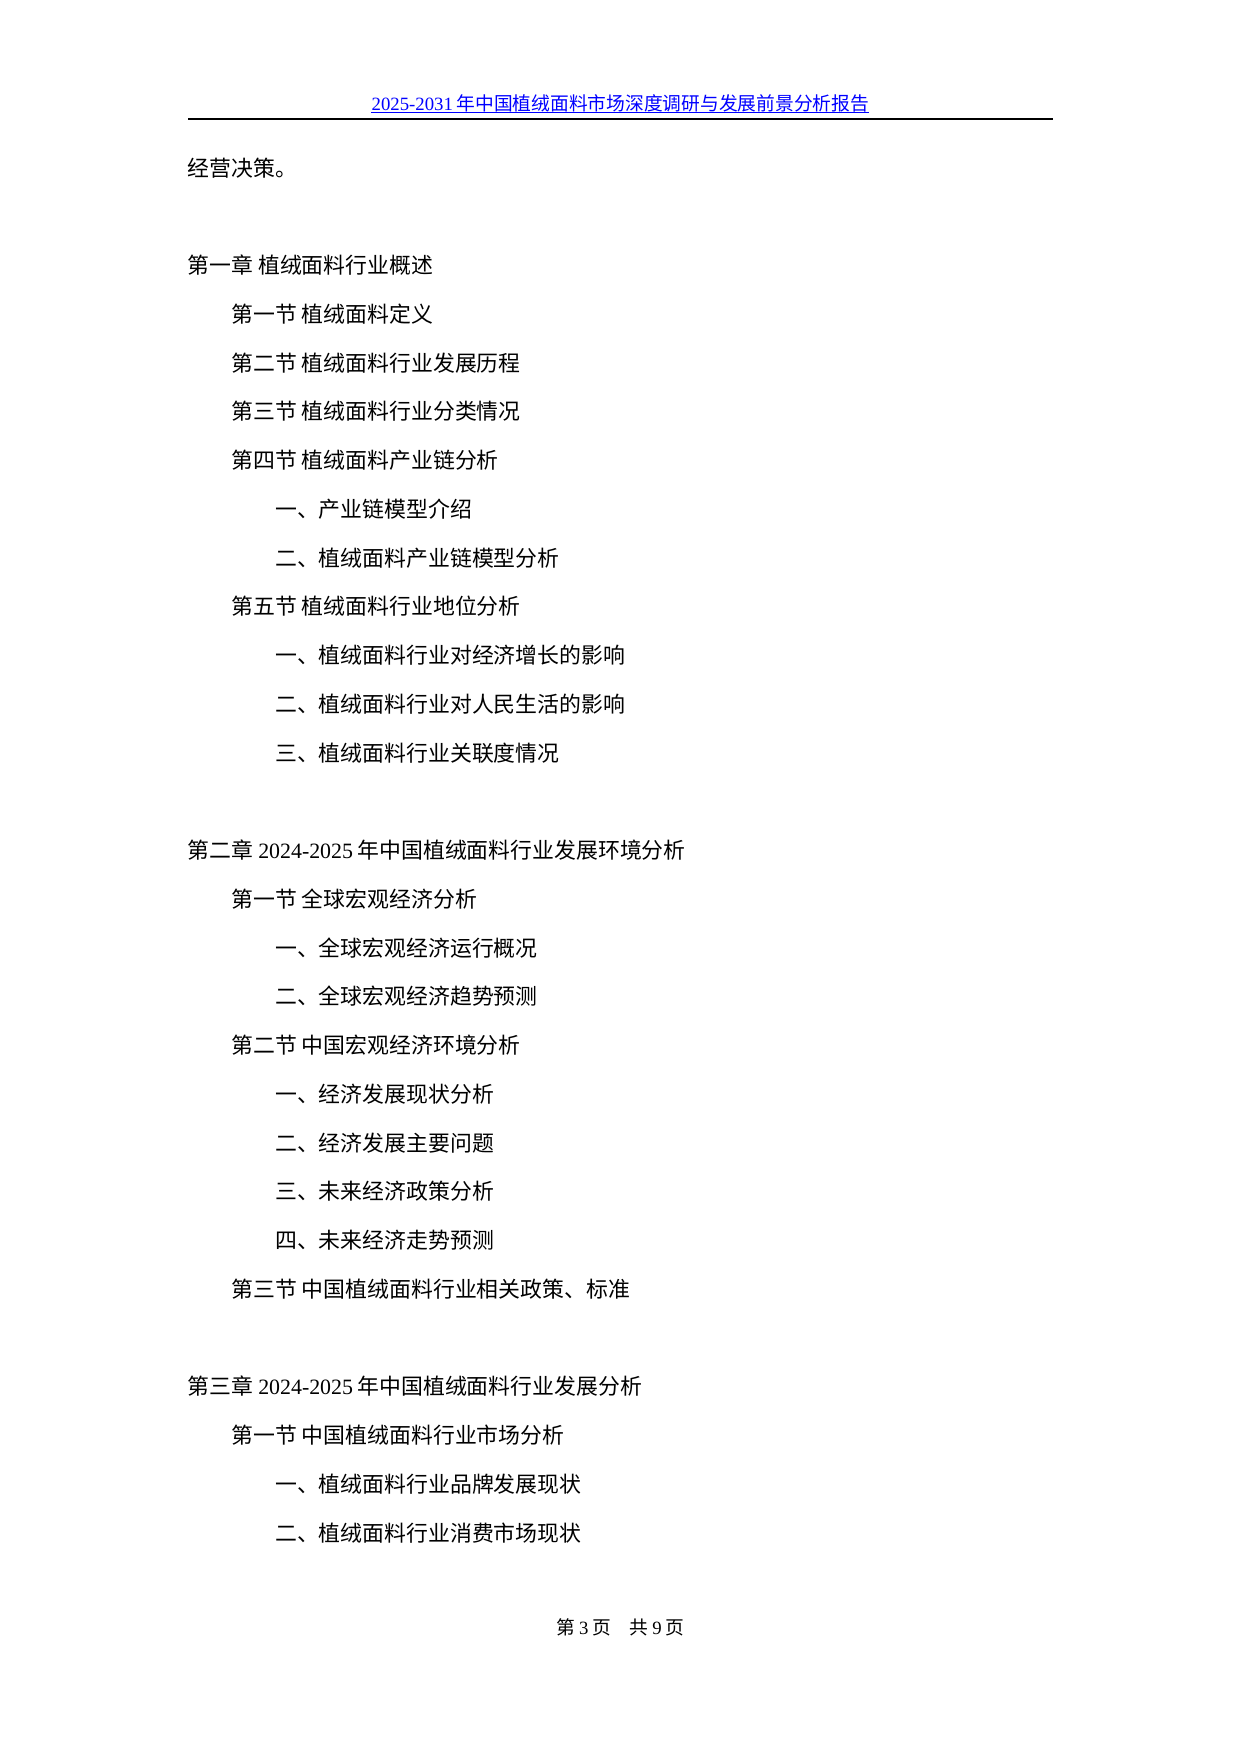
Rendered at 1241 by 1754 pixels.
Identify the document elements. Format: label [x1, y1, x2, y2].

text [187, 150, 1053, 1548]
